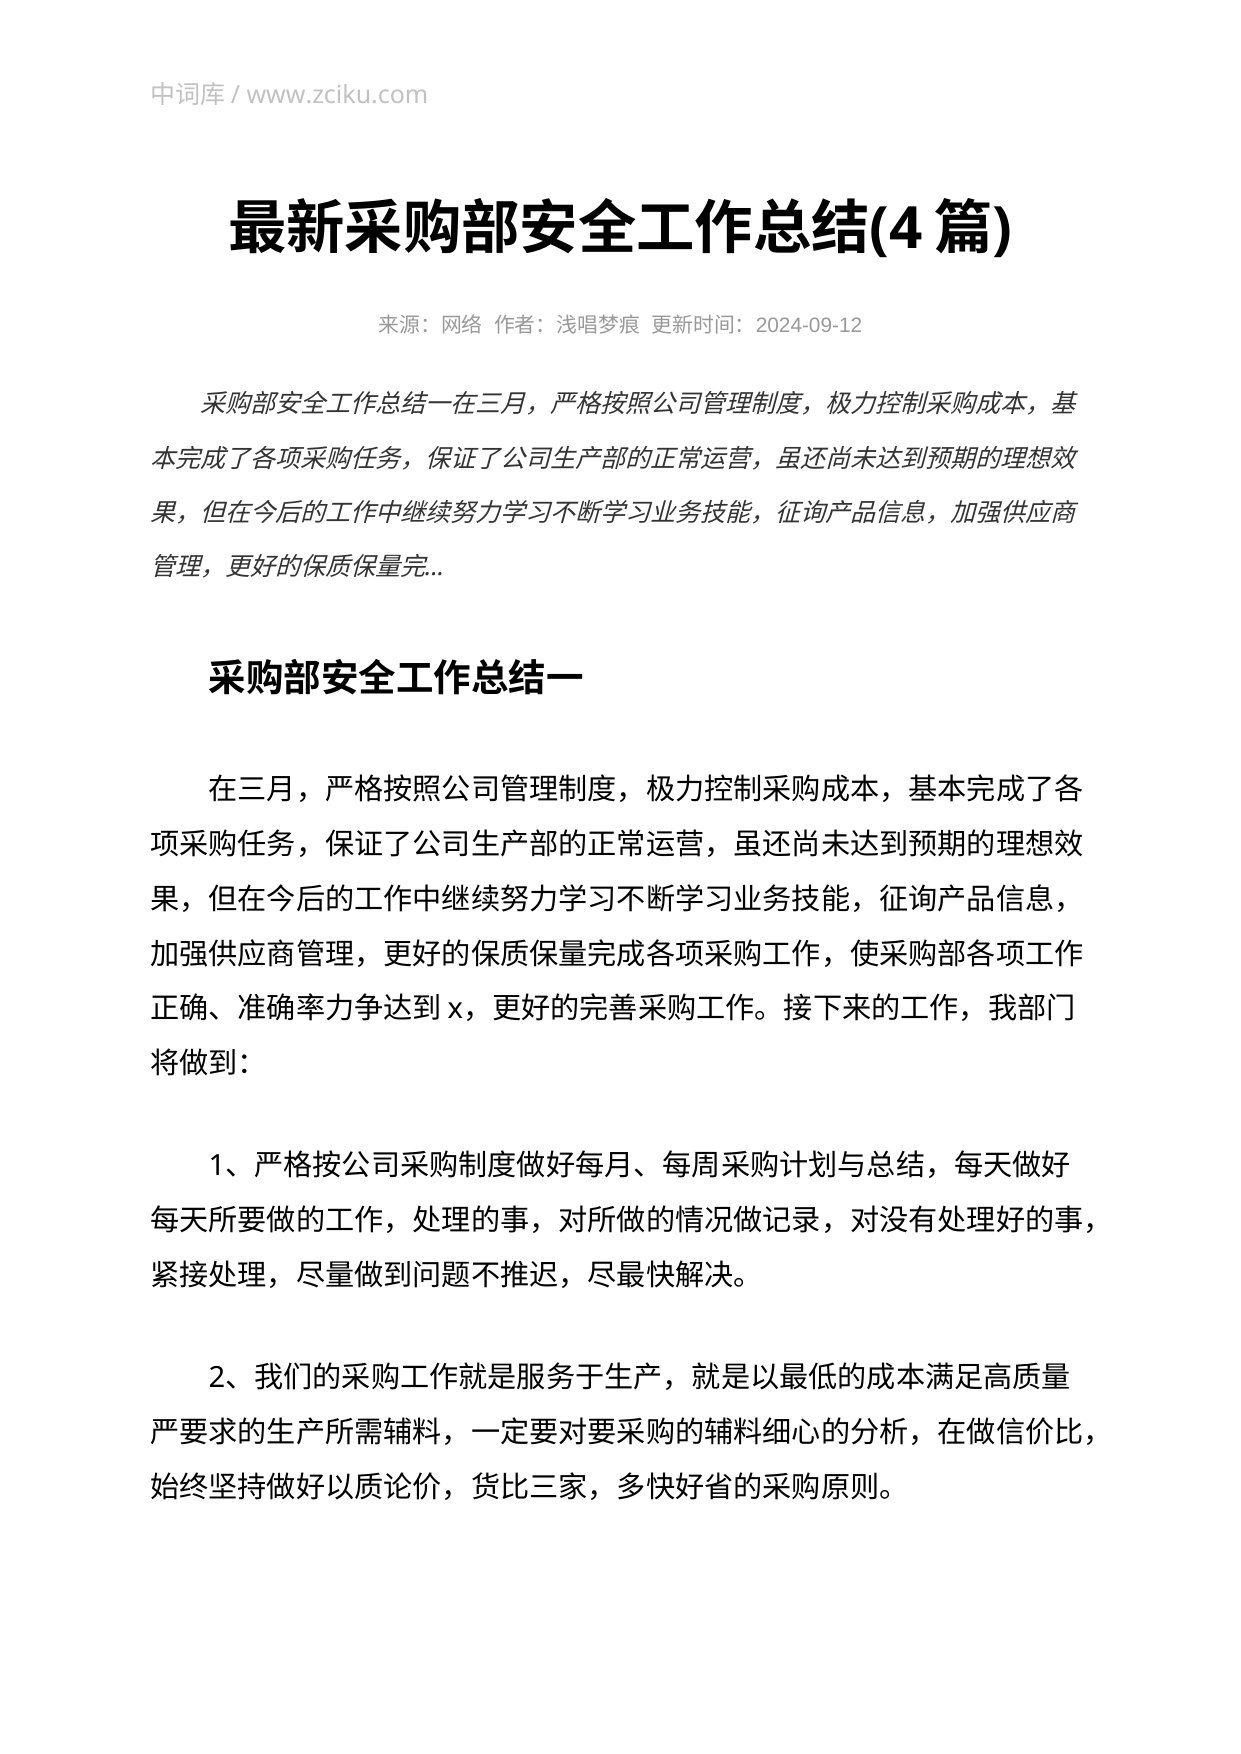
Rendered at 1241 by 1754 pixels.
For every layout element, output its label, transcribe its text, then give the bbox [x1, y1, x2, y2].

text 在三月，严格按照公司管理制度，极力控制采购成本，基本完成了各项采购任务，保证了公司生产部的正常运营，虽还尚未达到预期的理想效果，但在今后的工作中继续努力学习不断学习业务技能，征询产品信息，加强供应商管理，更好的保质保量完成各项采购工作，使采购部各项工作正确、准确率力争达到x，更好的完善采购工作。接下来的工作，我部门将做到： [150, 766, 1090, 1082]
text 2、我们的采购工作就是服务于生产，就是以最低的成本满足高质量严要求的生产所需辅料，一定要对要采购的辅料细心的分析，在做信价比，始终坚持做好以质论价，货比三家，多快好省的采购原则。 [150, 1353, 1090, 1506]
text 来源：网络 作者：浅唱梦痕 更新时间：2024-09-12 [150, 313, 1090, 337]
subtitle 最新采购部安全工作总结(4篇) [150, 181, 1090, 266]
text 采购部安全工作总结一在三月，严格按照公司管理制度，极力控制采购成本，基本完成了各项采购任务，保证了公司生产部的正常运营，虽还尚未达到预期的理想效果，但在今后的工作中继续努力学习不断学习业务技能，征询产品信息，加强供应商管理，更好的保质保量完... [150, 384, 1090, 583]
text 采购部安全工作总结一 [150, 648, 1090, 702]
text 1、严格按公司采购制度做好每月、每周采购计划与总结，每天做好每天所要做的工作，处理的事，对所做的情况做记录，对没有处理好的事，紧接处理，尽量做到问题不推迟，尽最快解决。 [150, 1142, 1090, 1294]
